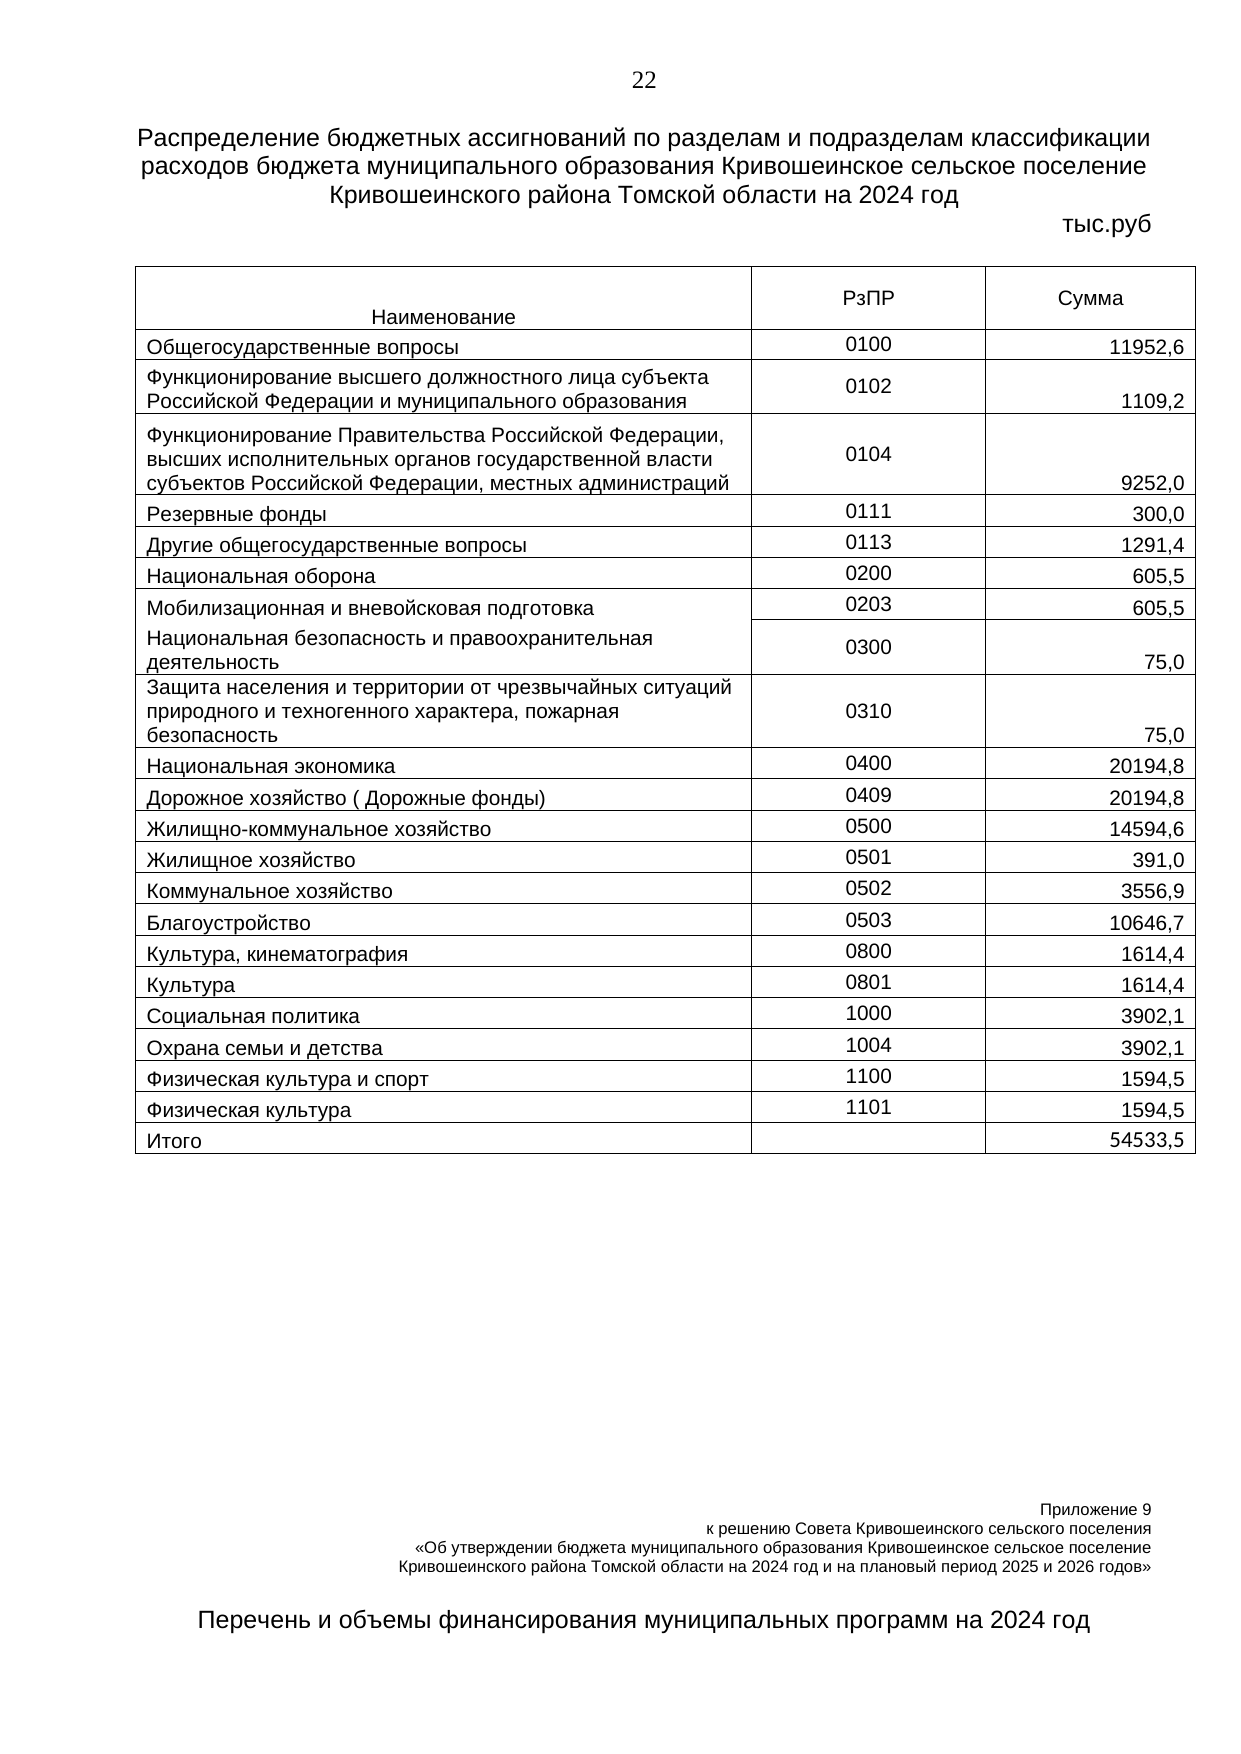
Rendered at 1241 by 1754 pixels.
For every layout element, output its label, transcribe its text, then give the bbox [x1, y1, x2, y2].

table_cell 11952,6 [986, 330, 1195, 358]
table_cell 0200 [752, 558, 985, 588]
table_cell 1594,5 [986, 1092, 1195, 1122]
table_cell 0104 [752, 414, 985, 494]
text «Об утверждении бюджета муниципального образования Кривошеинское сельское поселение [136, 1538, 1152, 1557]
table_cell 0503 [752, 904, 985, 934]
table_cell 0102 [752, 360, 985, 413]
table_cell Общегосударственные вопросы [136, 330, 751, 358]
table_cell 1614,4 [986, 967, 1195, 997]
text к решению Совета Кривошеинского сельского поселения [136, 1518, 1152, 1538]
table_header РзПР [752, 267, 985, 329]
table_cell 0409 [752, 779, 985, 809]
table_cell 1291,4 [986, 527, 1195, 557]
table_cell Охрана семьи и детства [136, 1029, 751, 1059]
table_cell 1594,5 [986, 1061, 1195, 1091]
table_cell 54533,5 [986, 1123, 1195, 1153]
table_cell Национальная оборона [136, 558, 751, 588]
table_cell 0502 [752, 873, 985, 903]
table_cell 10646,7 [986, 904, 1195, 934]
table_cell 75,0 [986, 675, 1195, 747]
table_cell 605,5 [986, 558, 1195, 588]
table_cell 1109,2 [986, 360, 1195, 413]
table_cell Физическая культура [136, 1092, 751, 1122]
table_cell Культура, кинематография [136, 936, 751, 966]
table_cell 0300 [752, 620, 985, 674]
table_cell [752, 1123, 985, 1153]
table_cell Мобилизационная и вневойсковая подготовка [136, 589, 751, 619]
table_cell 1101 [752, 1092, 985, 1122]
table_cell 0310 [752, 675, 985, 747]
table_cell 1004 [752, 1029, 985, 1059]
table_cell Итого [136, 1123, 751, 1153]
text Распределение бюджетных ассигнований по разделам и подразделам классификации расходов бюджета муниципального образования Кривошеинское сельское поселение Кривошеинского района Томской области на 2024 год [136, 122, 1152, 209]
table_cell Функционирование Правительства Российской Федерации, высших исполнительных органов государственной власти субъектов Российской Федерации, местных администраций [136, 414, 751, 494]
table_cell 3902,1 [986, 1029, 1195, 1059]
table_cell 75,0 [986, 620, 1195, 674]
table_cell 3556,9 [986, 873, 1195, 903]
table_cell 605,5 [986, 589, 1195, 619]
table_cell 20194,8 [986, 779, 1195, 809]
table_cell Жилищное хозяйство [136, 842, 751, 872]
table_cell 3902,1 [986, 998, 1195, 1028]
table_cell Функционирование высшего должностного лица субъекта Российской Федерации и муниципального образования [136, 360, 751, 413]
table_cell 0400 [752, 748, 985, 778]
table_cell Социальная политика [136, 998, 751, 1028]
table_cell 0113 [752, 527, 985, 557]
table_cell Защита населения и территории от чрезвычайных ситуаций природного и техногенного характера, пожарная безопасность [136, 675, 751, 747]
table_cell 1100 [752, 1061, 985, 1091]
table_cell 1614,4 [986, 936, 1195, 966]
table_cell 0801 [752, 967, 985, 997]
table_cell 0500 [752, 811, 985, 841]
table_cell Национальная экономика [136, 748, 751, 778]
table_cell 1000 [752, 998, 985, 1028]
table_cell 0111 [752, 495, 985, 526]
table_cell Дорожное хозяйство ( Дорожные фонды) [136, 779, 751, 809]
table_cell Национальная безопасность и правоохранительная деятельность [136, 619, 751, 674]
table_cell 0100 [752, 330, 985, 358]
table_cell Жилищно-коммунальное хозяйство [136, 811, 751, 841]
text тыс.руб [136, 209, 1152, 237]
text Приложение 9 [136, 1499, 1152, 1518]
table_header Сумма [986, 267, 1195, 329]
table_cell Другие общегосударственные вопросы [136, 527, 751, 557]
table_cell 14594,6 [986, 811, 1195, 841]
table_header Наименование [136, 267, 751, 329]
table_cell Физическая культура и спорт [136, 1061, 751, 1091]
table_cell Культура [136, 967, 751, 997]
table_cell 0501 [752, 842, 985, 872]
table_cell Коммунальное хозяйство [136, 873, 751, 903]
table_cell Резервные фонды [136, 495, 751, 526]
table_cell 0800 [752, 936, 985, 966]
table_cell 300,0 [986, 495, 1195, 526]
table_cell 0203 [752, 589, 985, 619]
text Кривошеинского района Томской области на 2024 год и на плановый период 2025 и 2026 годов» [136, 1557, 1152, 1576]
table_cell 20194,8 [986, 748, 1195, 778]
table_cell Благоустройство [136, 904, 751, 934]
text Перечень и объемы финансирования муниципальных программ на 2024 год [136, 1605, 1152, 1633]
table_cell 9252,0 [986, 414, 1195, 494]
table_cell 391,0 [986, 842, 1195, 872]
